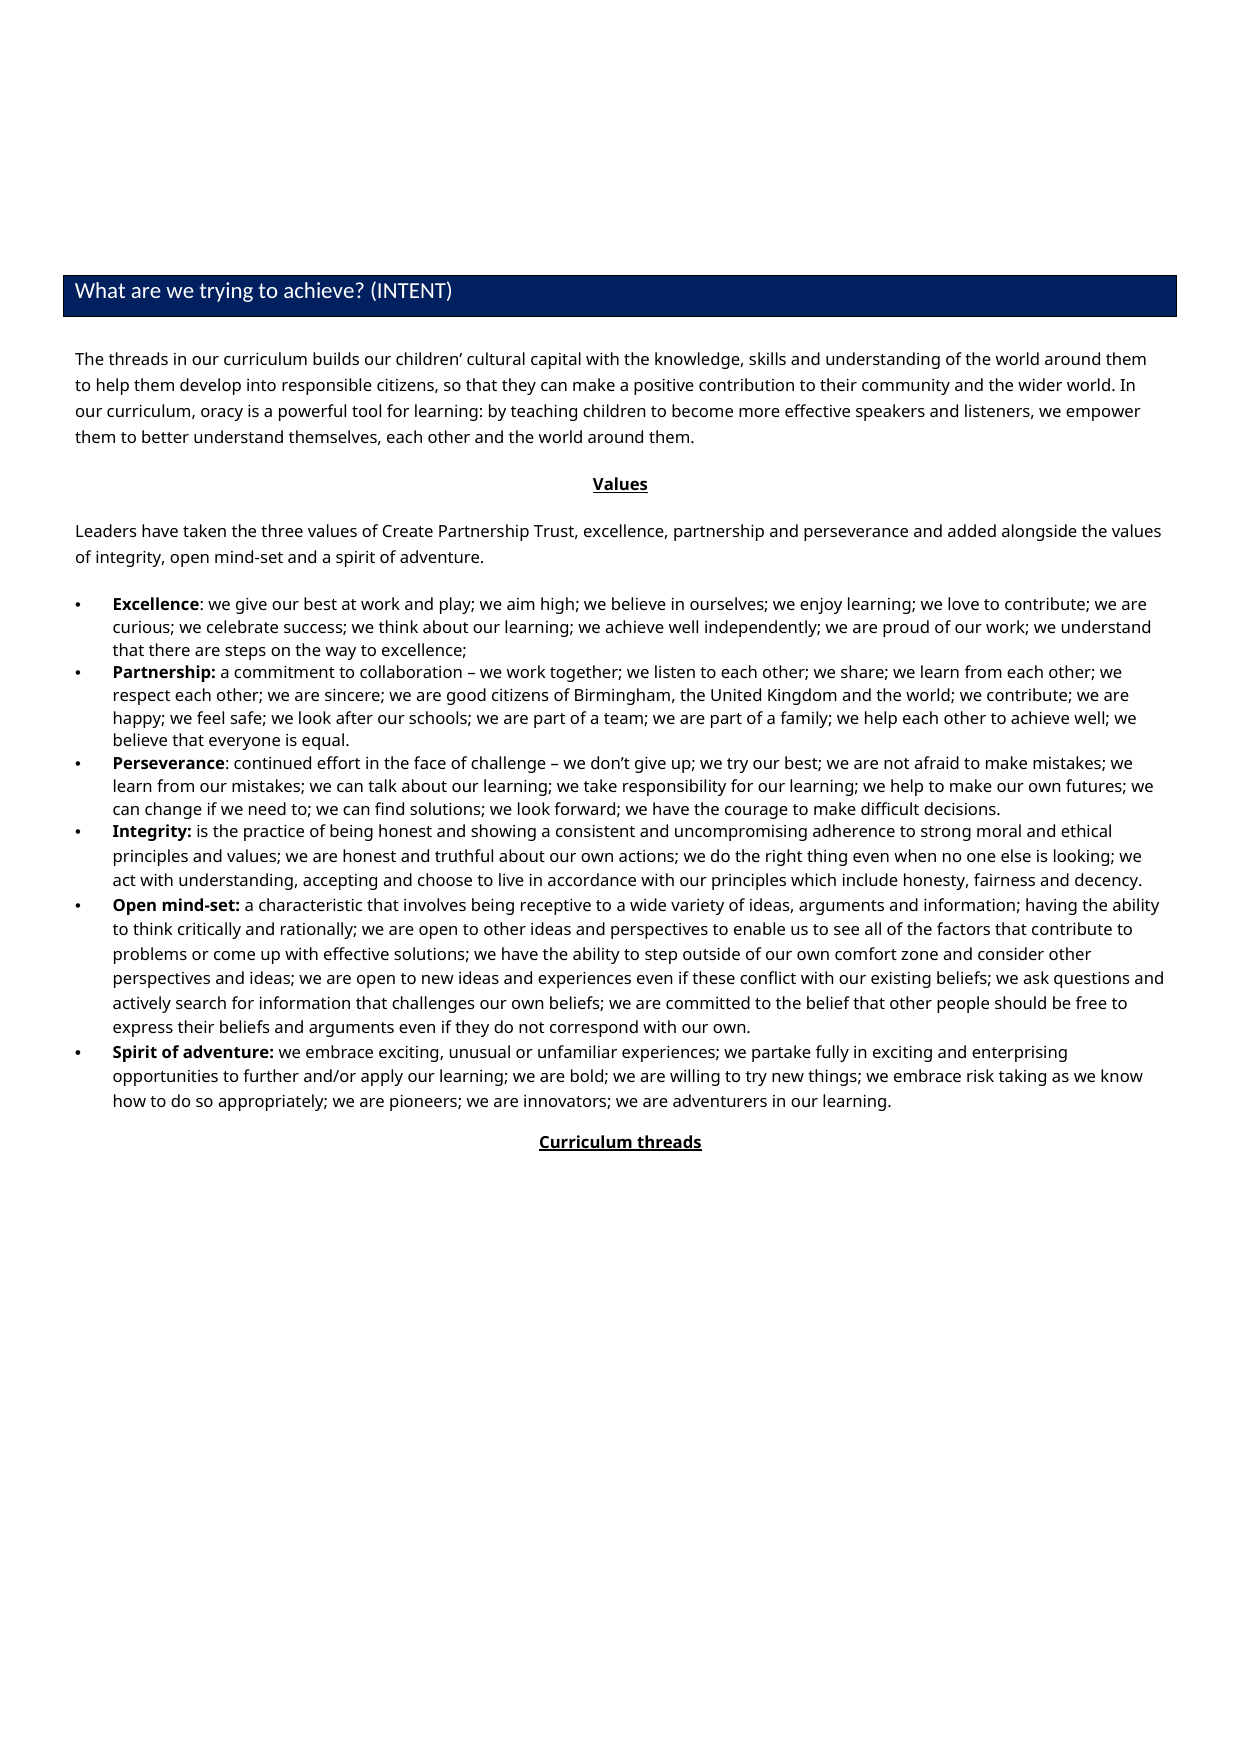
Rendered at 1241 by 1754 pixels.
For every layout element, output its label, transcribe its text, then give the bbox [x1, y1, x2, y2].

list Perseverance: continued effort in the face of challenge – we don’t give up; we try our best; we are not afraid to make mistakes; we learn from our mistakes; we can talk about our learning; we take responsibility for our learning; we help to make our own futures; we can change if we need to; we can find solutions; we look forward; we have the courage to make difficult decisions. [75, 752, 1165, 820]
text Leaders have taken the three values of Create Partnership Trust, excellence, partnership and perseverance and added alongside the values of integrity, open mind-set and a spirit of adventure. [75, 520, 1165, 569]
text Values [75, 473, 1165, 496]
table_header [64, 276, 1176, 316]
text Curriculum threads [75, 1130, 1165, 1153]
list Open mind-set: a characteristic that involves being receptive to a wide variety of ideas, arguments and information; having the ability to think critically and rationally; we are open to other ideas and perspectives to enable us to see all of the factors that contribute to problems or come up with effective solutions; we have the ability to step outside of our own comfort zone and consider other perspectives and ideas; we are open to new ideas and experiences even if these conflict with our existing beliefs; we ask questions and actively search for information that challenges our own beliefs; we are committed to the belief that other people should be free to express their beliefs and arguments even if they do not correspond with our own. [75, 893, 1165, 1038]
list Integrity: is the practice of being honest and showing a consistent and uncompromising adherence to strong moral and ethical principles and values; we are honest and truthful about our own actions; we do the right thing even when no one else is looking; we act with understanding, accepting and choose to live in accordance with our principles which include honesty, fairness and decency. [75, 820, 1165, 892]
text The threads in our curriculum builds our children’ cultural capital with the knowledge, skills and understanding of the world around them to help them develop into responsible citizens, so that they can make a positive contribution to their community and the wider world. In our curriculum, oracy is a powerful tool for learning: by teaching children to become more effective speakers and listeners, we empower them to better understand themselves, each other and the world around them. [75, 317, 1165, 449]
list Partnership: a commitment to collaboration – we work together; we listen to each other; we share; we learn from each other; we respect each other; we are sincere; we are good citizens of Birmingham, the United Kingdom and the world; we contribute; we are happy; we feel safe; we look after our schools; we are part of a team; we are part of a family; we help each other to achieve well; we believe that everyone is equal. [75, 661, 1165, 752]
list Spirit of adventure: we embrace exciting, unusual or unfamiliar experiences; we partake fully in exciting and enterprising opportunities to further and/or apply our learning; we are bold; we are willing to try new things; we embrace risk taking as we know how to do so appropriately; we are pioneers; we are innovators; we are adventurers in our learning. [75, 1040, 1165, 1112]
list Excellence: we give our best at work and play; we aim high; we believe in ourselves; we enjoy learning; we love to contribute; we are curious; we celebrate success; we think about our learning; we achieve well independently; we are proud of our work; we understand that there are steps on the way to excellence; [75, 593, 1165, 661]
